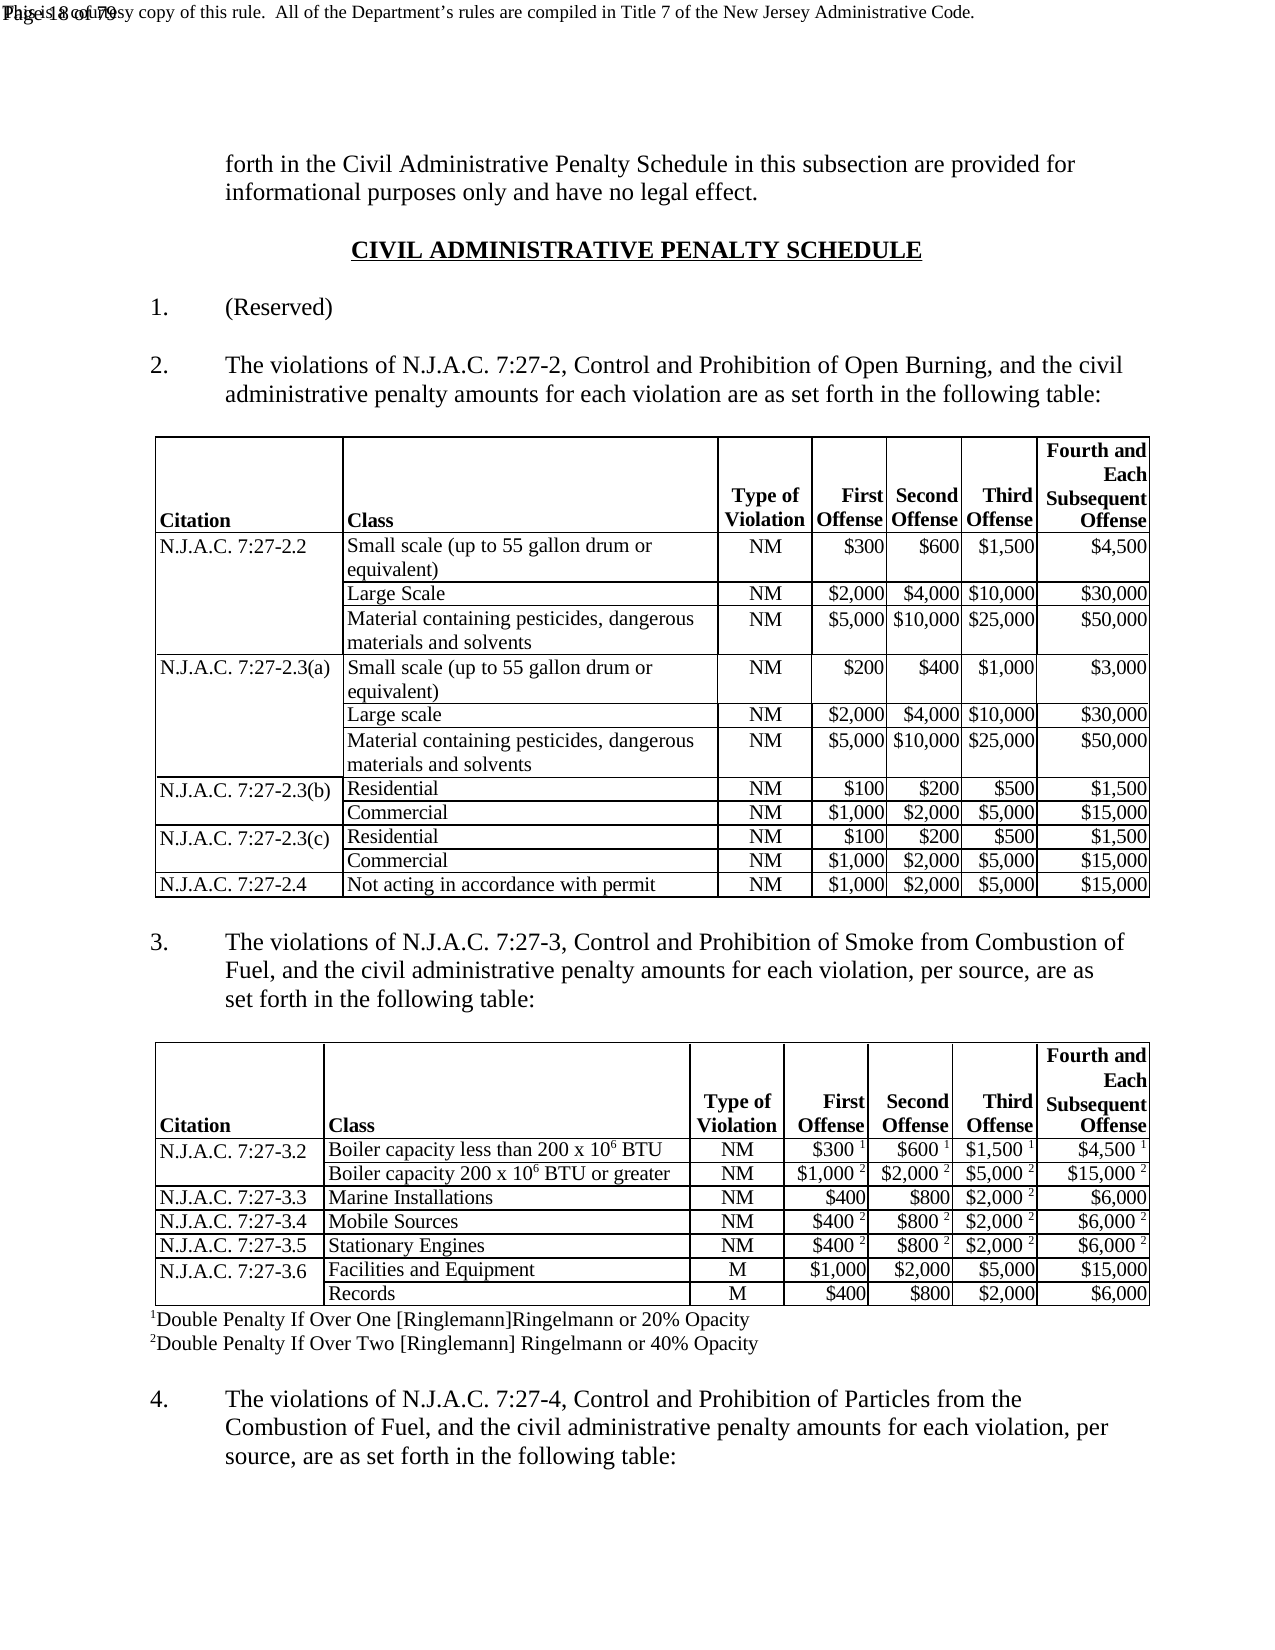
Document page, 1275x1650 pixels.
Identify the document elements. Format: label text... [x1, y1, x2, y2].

table_cell $10,000 [962, 583, 1036, 605]
table_cell NM [719, 533, 811, 581]
table_header Fourth and Each Subsequent Offense [1038, 1043, 1149, 1137]
table_cell $800 2 [869, 1235, 952, 1257]
table_cell Commercial [344, 802, 717, 824]
table_cell M [691, 1283, 783, 1305]
list The violations of N.J.A.C. 7:27-3, Control and Prohibition of Smoke from Combustion of Fuel, and the civil administrative penalty amounts for each violation, per source, are as set forth in the following table: [150, 927, 1125, 1013]
table_cell $2,000 [887, 873, 961, 896]
table_cell $300 1 [785, 1139, 867, 1161]
table_cell N.J.A.C. 7:27-2.3(c) [156, 826, 342, 872]
table_header First Offense [785, 1043, 868, 1137]
table_header Fourth and Each Subsequent Offense [1038, 438, 1149, 532]
table_cell $15,000 [1038, 1259, 1149, 1281]
table_cell $5,000 [813, 606, 886, 654]
table_cell NM [691, 1139, 783, 1161]
table_cell $500 [962, 778, 1036, 800]
table_cell $15,000 [1038, 802, 1149, 824]
table_cell $400 [785, 1187, 867, 1209]
table_header Third Offense [953, 1043, 1037, 1137]
table_cell NM [691, 1163, 783, 1185]
table_cell $1,000 [813, 802, 886, 824]
table_cell $400 [887, 655, 961, 703]
table_cell NM [691, 1235, 783, 1257]
table_header First Offense [813, 438, 886, 532]
table_cell $2,000 2 [953, 1235, 1036, 1257]
table_cell Material containing pesticides, dangerous materials and solvents [344, 606, 717, 654]
table_cell NM [719, 826, 811, 848]
table_cell $1,500 [1038, 778, 1149, 800]
table_cell $400 2 [785, 1211, 867, 1233]
table_cell $400 2 [785, 1235, 867, 1257]
table_cell NM [719, 802, 811, 824]
table_cell N.J.A.C. 7:27-3.6 [156, 1259, 323, 1305]
text CIVIL ADMINISTRATIVE PENALTY SCHEDULE [351, 235, 1204, 264]
table_cell Facilities and Equipment [325, 1259, 689, 1281]
table_cell $4,000 [887, 583, 961, 605]
table_cell N.J.A.C. 7:27-2.4 [156, 873, 342, 896]
table_cell $300 [813, 533, 886, 581]
table_cell $600 [887, 533, 961, 581]
table_cell $50,000 [1038, 606, 1149, 654]
table_cell $15,000 [1038, 873, 1149, 896]
table_cell Material containing pesticides, dangerous materials and solvents [344, 728, 717, 776]
table_cell $2,000 [953, 1283, 1036, 1305]
table_cell N.J.A.C. 7:27-3.4 [156, 1211, 323, 1233]
table_cell $100 [813, 778, 886, 800]
table_cell $30,000 [1038, 583, 1149, 605]
table_cell Stationary Engines [325, 1235, 689, 1257]
table_cell $6,000 2 [1038, 1235, 1149, 1257]
table_header Third Offense [962, 438, 1036, 532]
table_header Type of Violation [719, 438, 811, 532]
table_cell NM [691, 1211, 783, 1233]
table_cell $2,000 [813, 704, 886, 727]
table_cell Not acting in accordance with permit [344, 873, 717, 896]
table_cell NM [719, 606, 811, 654]
table_cell $6,000 [1038, 1187, 1149, 1209]
table_cell Large Scale [344, 583, 717, 605]
table_cell $6,000 2 [1038, 1211, 1149, 1233]
table_header Second Offense [887, 438, 961, 532]
table_cell $5,000 2 [953, 1163, 1036, 1185]
table_cell NM [719, 704, 811, 727]
table_cell $6,000 [1038, 1283, 1149, 1305]
table_cell $200 [887, 778, 961, 800]
table_cell Residential [344, 826, 717, 848]
table_cell N.J.A.C. 7:27-2.3(b) [156, 777, 342, 824]
table_cell $30,000 [1038, 703, 1149, 727]
table_cell $200 [887, 826, 961, 848]
table_cell $2,000 2 [953, 1211, 1036, 1233]
table_cell Records [325, 1283, 689, 1305]
table_cell $4,500 [1038, 533, 1149, 581]
table_cell Boiler capacity 200 x 106 BTU or greater [325, 1163, 689, 1185]
table_cell $2,000 [869, 1259, 952, 1281]
table_cell $5,000 [953, 1259, 1036, 1281]
table_cell NM [719, 850, 811, 872]
table_cell $1,500 [1038, 826, 1149, 848]
table_cell $5,000 [962, 850, 1036, 872]
table_cell Commercial [344, 850, 717, 872]
list The violations of N.J.A.C. 7:27-2, Control and Prohibition of Open Burning, and the civil administrative penalty amounts for each violation are as set forth in the following table: [150, 350, 1123, 407]
table_cell $25,000 [962, 728, 1036, 776]
table_cell $5,000 [813, 728, 886, 776]
table_cell $10,000 [962, 704, 1036, 727]
text forth in the Civil Administrative Penalty Schedule in this subsection are provided for informational purposes only and have no legal effect. [225, 149, 1118, 206]
table_cell Residential [344, 778, 717, 800]
table_cell $5,000 [962, 873, 1036, 896]
table_cell $2,000 [887, 802, 961, 824]
table_cell $500 [962, 826, 1036, 848]
table_cell Small scale (up to 55 gallon drum or equivalent) [344, 533, 717, 581]
table_cell $100 [813, 826, 886, 848]
table_cell $2,000 [813, 583, 886, 605]
table_cell $2,000 2 [953, 1187, 1036, 1209]
text 1Double Penalty If Over One [Ringlemann]Ringelmann or 20% Opacity [150, 1307, 1204, 1331]
table_cell Small scale (up to 55 gallon drum or equivalent) [344, 655, 717, 703]
table_header Type of Violation [691, 1043, 784, 1137]
list The violations of N.J.A.C. 7:27-4, Control and Prohibition of Particles from the Combustion of Fuel, and the civil administrative penalty amounts for each violation, per source, are as set forth in the following table: [150, 1384, 1108, 1470]
table_cell $1,000 [962, 655, 1036, 703]
table_cell N.J.A.C. 7:27-3.3 [156, 1187, 323, 1209]
table_cell $400 [785, 1283, 867, 1305]
table_cell NM [719, 778, 811, 800]
table_header Citation [156, 1043, 324, 1137]
table_cell M [691, 1259, 783, 1281]
table_cell N.J.A.C. 7:27-2.2 [156, 533, 342, 654]
table_cell $15,000 2 [1038, 1163, 1149, 1185]
table_cell $50,000 [1038, 728, 1149, 776]
table_cell N.J.A.C. 7:27-2.3(a) [156, 655, 343, 776]
table_cell $10,000 [887, 728, 961, 776]
table_cell $2,000 [887, 850, 961, 872]
table_cell $5,000 [962, 802, 1036, 824]
table_cell $600 1 [869, 1139, 952, 1161]
table_header Class [325, 1043, 690, 1137]
table_cell $25,000 [962, 606, 1036, 654]
table_cell $800 2 [869, 1211, 952, 1233]
table_cell Boiler capacity less than 200 x 106 BTU [325, 1139, 689, 1161]
table_cell $10,000 [887, 606, 961, 654]
table_cell NM [719, 873, 811, 896]
table_header Citation [156, 438, 342, 532]
table_cell NM [691, 1187, 783, 1209]
table_cell Mobile Sources [325, 1211, 689, 1233]
table_cell $1,500 1 [953, 1139, 1036, 1161]
table_cell NM [718, 655, 811, 703]
table_cell $1,500 [962, 533, 1036, 581]
text 2Double Penalty If Over Two [Ringlemann] Ringelmann or 40% Opacity [150, 1331, 1204, 1355]
table_cell $1,000 [813, 873, 886, 896]
table_cell NM [719, 728, 811, 776]
table_cell N.J.A.C. 7:27-3.2 [156, 1139, 323, 1185]
table_cell $800 [869, 1187, 952, 1209]
table_cell $1,000 [785, 1259, 867, 1281]
table_cell N.J.A.C. 7:27-3.5 [156, 1235, 323, 1257]
table_cell $2,000 2 [869, 1163, 952, 1185]
table_cell Large scale [344, 704, 717, 727]
table_header Second Offense [869, 1043, 952, 1137]
table_cell $1,000 2 [785, 1163, 867, 1185]
table_cell $1,000 [813, 850, 886, 872]
table_cell Marine Installations [325, 1187, 689, 1209]
table_cell NM [719, 583, 811, 605]
table_cell $3,000 [1037, 654, 1149, 703]
table_cell $200 [812, 655, 886, 703]
table_header Class [344, 438, 717, 532]
table_cell $800 [869, 1283, 952, 1305]
table_cell $4,500 1 [1038, 1139, 1149, 1161]
table_cell $15,000 [1038, 850, 1149, 872]
list (Reserved) [150, 292, 1204, 321]
table_cell $4,000 [887, 704, 961, 727]
